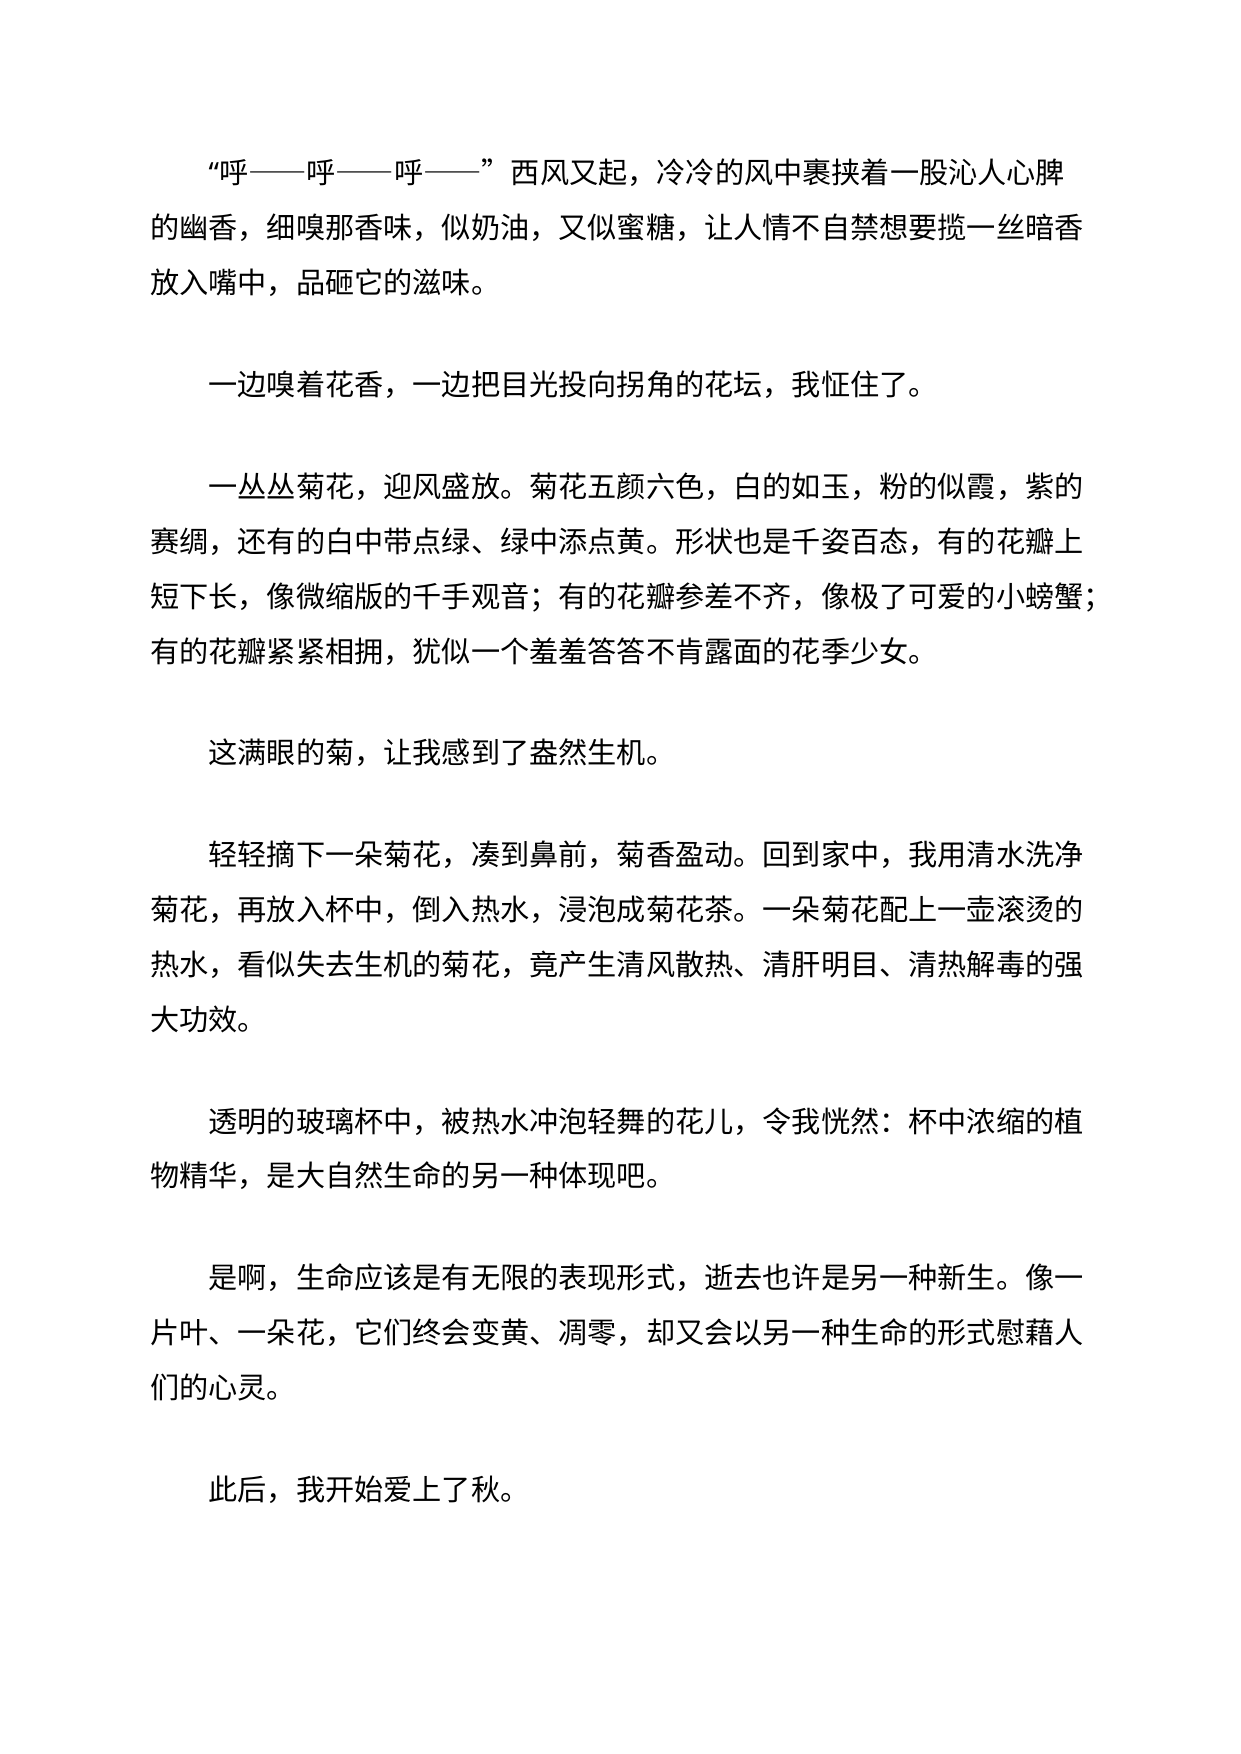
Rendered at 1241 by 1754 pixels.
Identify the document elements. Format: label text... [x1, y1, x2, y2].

text 这满眼的菊，让我感到了盎然生机。 [150, 730, 1090, 772]
text 一边嗅着花香，一边把目光投向拐角的花坛，我怔住了。 [150, 362, 1090, 404]
text 是啊，生命应该是有无限的表现形式，逝去也许是另一种新生。像一片叶、一朵花，它们终会变黄、凋零，却又会以另一种生命的形式慰藉人们的心灵。 [150, 1255, 1090, 1407]
text 透明的玻璃杯中，被热水冲泡轻舞的花儿，令我恍然：杯中浓缩的植物精华，是大自然生命的另一种体现吧。 [150, 1098, 1090, 1195]
text 一丛丛菊花，迎风盛放。菊花五颜六色，白的如玉，粉的似霞，紫的赛绸，还有的白中带点绿、绿中添点黄。形状也是千姿百态，有的花瓣上短下长，像微缩版的千手观音；有的花瓣参差不齐，像极了可爱的小螃蟹；有的花瓣紧紧相拥，犹似一个羞羞答答不肯露面的花季少女。 [150, 463, 1090, 670]
text “呼——呼——呼——”西风又起，冷冷的风中裹挟着一股沁人心脾的幽香，细嗅那香味，似奶油，又似蜜糖，让人情不自禁想要揽一丝暗香放入嘴中，品砸它的滋味。 [150, 150, 1090, 302]
text 轻轻摘下一朵菊花，凑到鼻前，菊香盈动。回到家中，我用清水洗净菊花，再放入杯中，倒入热水，浸泡成菊花茶。一朵菊花配上一壶滚烫的热水，看似失去生机的菊花，竟产生清风散热、清肝明目、清热解毒的强大功效。 [150, 832, 1090, 1039]
text 此后，我开始爱上了秋。 [150, 1466, 1090, 1509]
